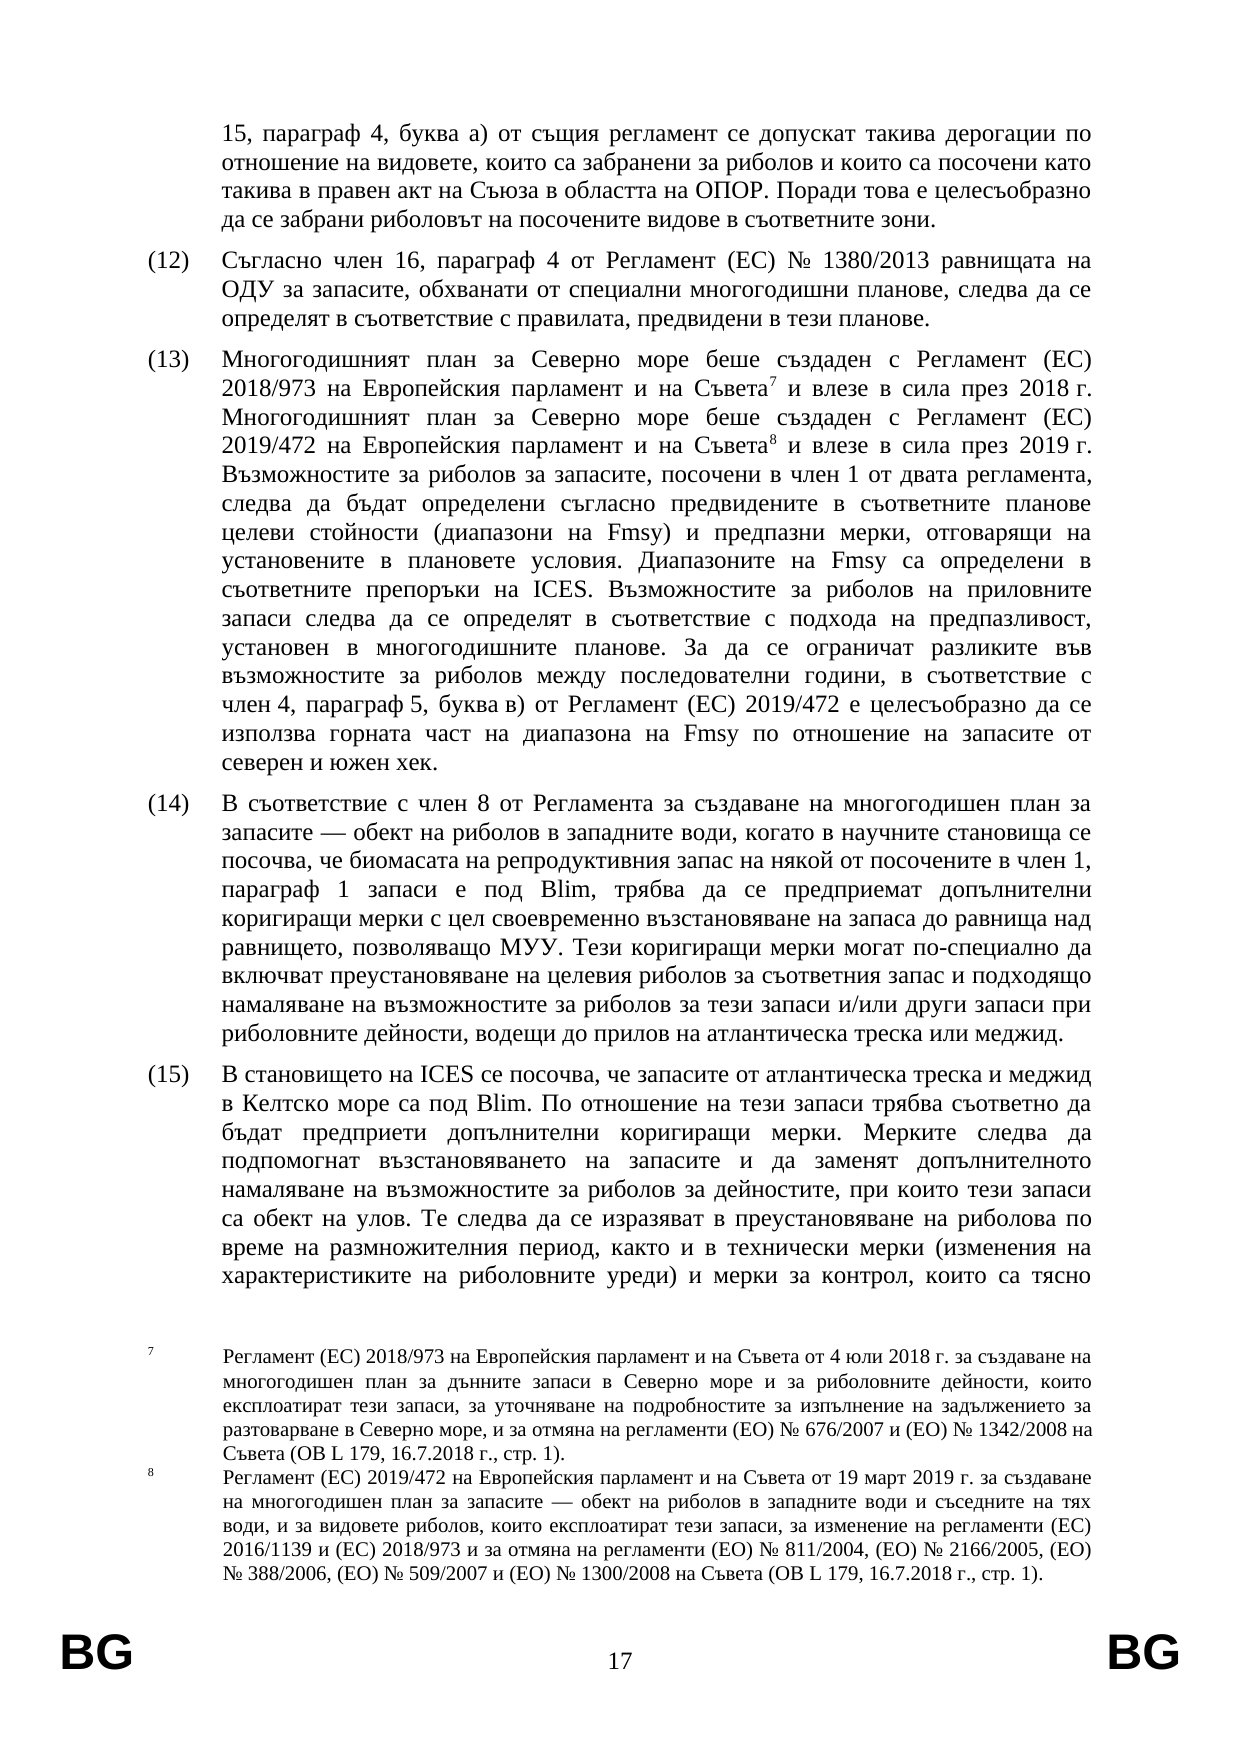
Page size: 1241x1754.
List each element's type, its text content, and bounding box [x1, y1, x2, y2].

text (13) Многогодишният план за Северно море беше създаден с Регламент (ЕС) 2018/973 на Европейския парламент и на Съвета и влезе в сила през 2018 г. Многогодишният план за Северно море беше създаден с Регламент (ЕС) 2019/472 на Европейския парламент и на Съвета и влезе в сила през 2019 г. Възможностите за риболов за запасите, посочени в член 1 от двата регламента, следва да бъдат определени съгласно предвидените в съответните планове целеви стойности (диапазони на Fmsy) и предпазни мерки, отговарящи на установените в плановете условия. Диапазоните на Fmsy са определени в съответните препоръки на ICES. Възможностите за риболов на приловните запаси следва да се определят в съответствие с подхода на предпазливост, установен в многогодишните планове. За да се ограничат разликите във възможностите за риболов между последователни години, в съответствие с член 4, параграф 5, буква в) от Регламент (ЕС) 2019/472 е целесъобразно да се използва горната част на диапазона на Fmsy по отношение на запасите от северен и южен хек. [148, 344, 1093, 776]
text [148, 118, 1093, 233]
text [148, 1059, 1093, 1289]
text (12) Съгласно член 16, параграф 4 от Регламент (ЕС) № 1380/2013 равнищата на ОДУ за запасите, обхванати от специални многогодишни планове, следва да се определят в съответствие с правилата, предвидени в тези планове. [148, 246, 1093, 332]
text (14) В съответствие с член 8 от Регламента за създаване на многогодишен план за запасите — обект на риболов в западните води, когато в научните становища се посочва, че биомасата на репродуктивния запас на някой от посочените в член 1, параграф 1 запаси е под Blim, трябва да се предприемат допълнителни коригиращи мерки с цел своевременно възстановяване на запаса до равнища над равнището, позволяващо МУУ. Тези коригиращи мерки могат по-специално да включват преустановяване на целевия риболов за съответния запас и подходящо намаляване на възможностите за риболов за тези запаси и/или други запаси при риболовните дейности, водещи до прилов на атлантическа треска или меджид. [148, 788, 1093, 1047]
